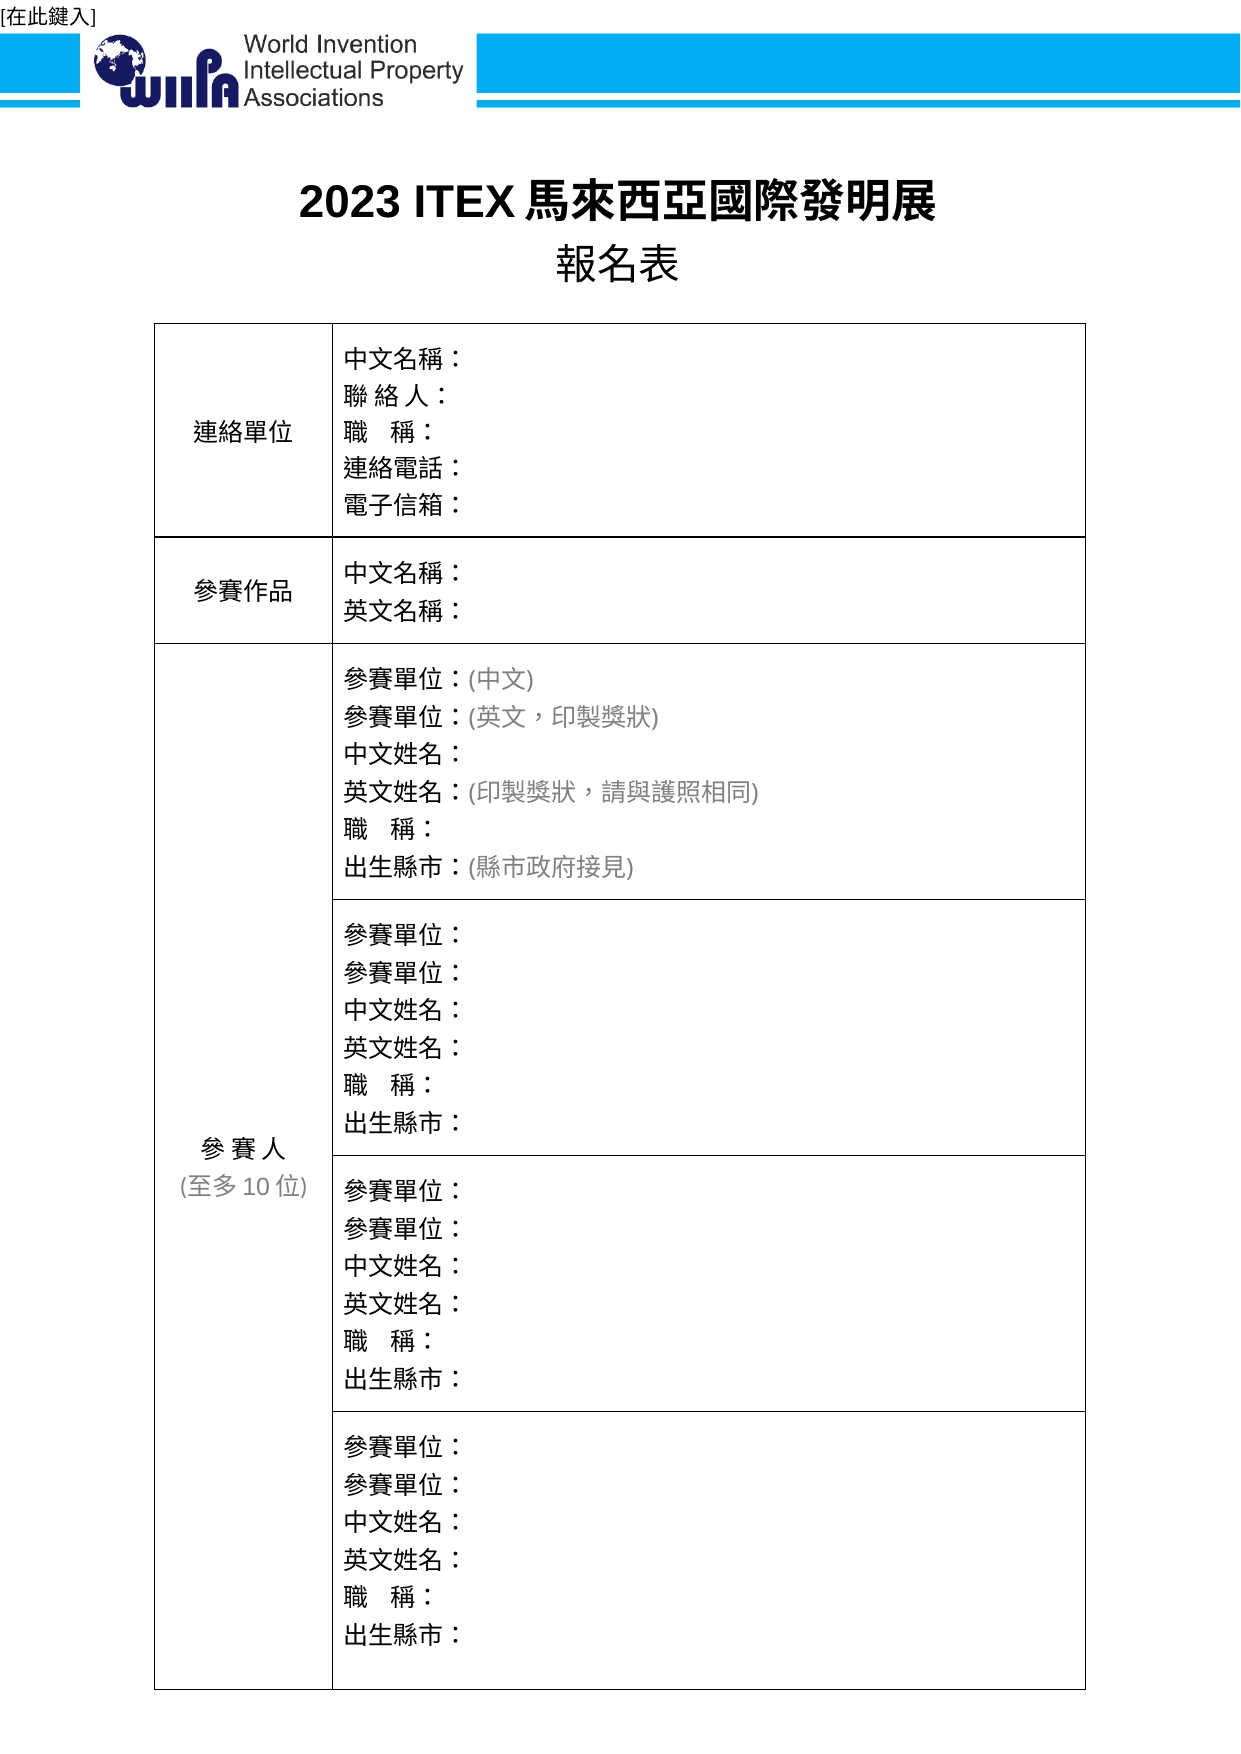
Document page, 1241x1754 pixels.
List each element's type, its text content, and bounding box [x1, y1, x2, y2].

table_header 連絡單位 [155, 324, 332, 536]
table_cell 參賽單位： 參賽單位： 中文姓名： 英文姓名： 職 稱： 出生縣市： [333, 1156, 1085, 1411]
table_cell 參賽單位： 參賽單位： 中文姓名： 英文姓名： 職 稱： 出生縣市： [333, 900, 1085, 1154]
table_header 中文名稱： 聯 絡 人： 職 稱： 連絡電話： 電子信箱： [333, 324, 1085, 536]
table_cell 參 賽 人 (至多10位) [155, 644, 332, 1689]
picture [0, 30, 1241, 112]
table_cell 參賽單位： 參賽單位： 中文姓名： 英文姓名： 職 稱： 出生縣市： [333, 1412, 1085, 1689]
table_cell 中文名稱： 英文名稱： [333, 538, 1085, 642]
table_cell 參賽單位：(中文) 參賽單位：(英文，印製獎狀) 中文姓名： 英文姓名：(印製獎狀，請與護照相同) 職 稱： 出生縣市：(縣市政府接見) [333, 644, 1085, 898]
table_cell 參賽作品 [155, 538, 332, 642]
